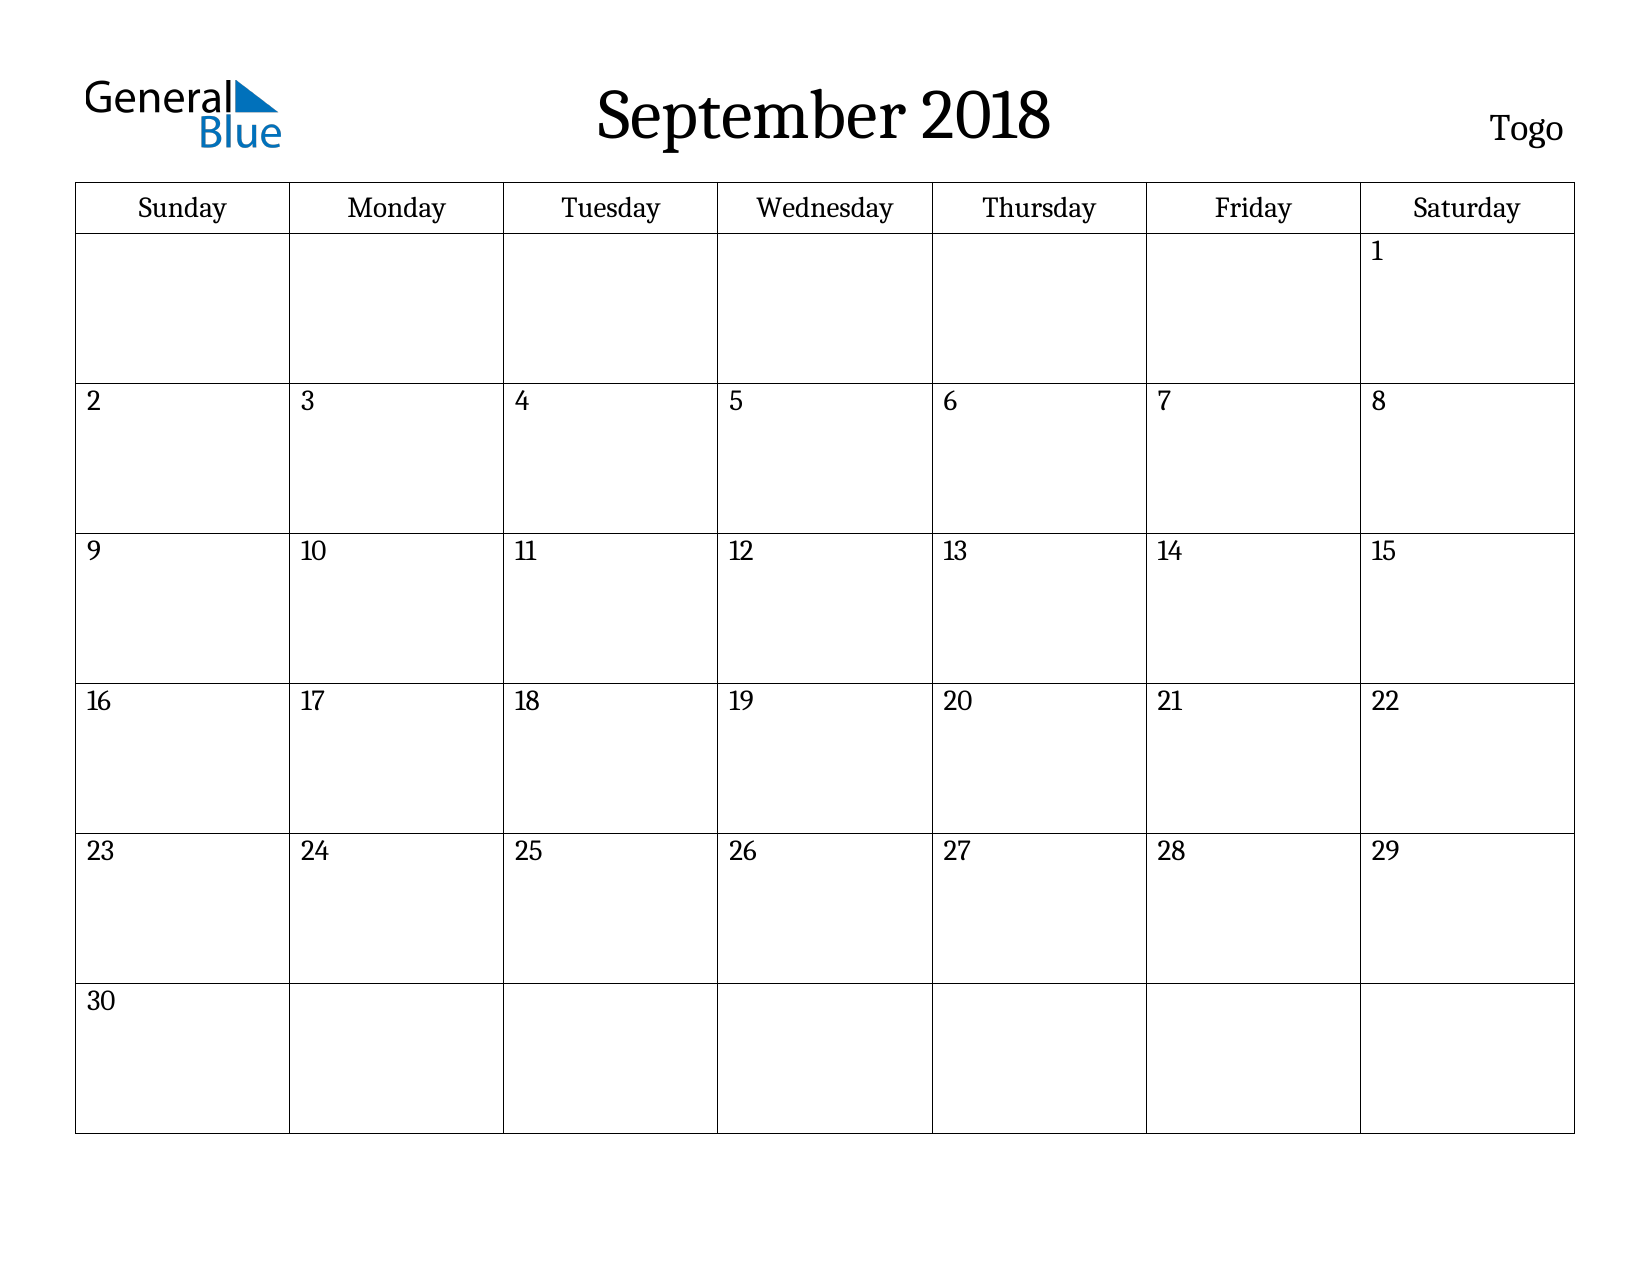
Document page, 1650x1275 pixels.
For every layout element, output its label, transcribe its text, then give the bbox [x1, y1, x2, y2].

table_cell Thursday [933, 183, 1146, 233]
table_cell [1361, 267, 1574, 383]
table_cell 26 [718, 834, 932, 867]
table_cell 28 [1147, 834, 1360, 867]
table_cell 9 [76, 534, 289, 567]
table_cell [1147, 717, 1360, 833]
table_cell [504, 234, 717, 267]
table_cell [290, 717, 503, 833]
table_cell [1147, 267, 1360, 383]
table_cell [1147, 567, 1360, 683]
table_cell [718, 984, 932, 1017]
table_cell [504, 1018, 717, 1133]
table_cell Sunday [76, 183, 289, 233]
table_cell Friday [1147, 183, 1360, 233]
table_cell [1361, 1018, 1574, 1133]
table_cell [933, 234, 1146, 267]
table_cell [290, 417, 503, 533]
picture [86, 80, 281, 148]
table_cell [1147, 868, 1360, 983]
table_cell [1361, 868, 1574, 983]
table_cell 6 [933, 384, 1146, 417]
table_cell [290, 234, 503, 267]
table_cell Monday [290, 183, 503, 233]
table_cell 3 [290, 384, 503, 417]
table_cell [933, 984, 1146, 1017]
table_cell 29 [1361, 834, 1574, 867]
table_cell [290, 1018, 503, 1133]
table_header September 2018 [504, 75, 1146, 182]
table_cell Tuesday [504, 183, 717, 233]
table_cell Wednesday [718, 183, 932, 233]
table_cell Saturday [1361, 183, 1574, 233]
table_cell 2 [76, 384, 289, 417]
table_cell [76, 267, 289, 383]
table_cell [504, 717, 717, 833]
table_cell [76, 417, 289, 533]
table_cell 25 [504, 834, 717, 867]
table_cell [76, 868, 289, 983]
table_cell [504, 267, 717, 383]
table_cell [76, 717, 289, 833]
table_cell 7 [1147, 384, 1360, 417]
table_cell 24 [290, 834, 503, 867]
table_cell [718, 417, 932, 533]
table_cell [1147, 234, 1360, 267]
table_cell 8 [1361, 384, 1574, 417]
table_cell [1361, 417, 1574, 533]
table_cell 21 [1147, 684, 1360, 717]
table_cell 20 [933, 684, 1146, 717]
table_cell [290, 567, 503, 683]
table_cell [933, 717, 1146, 833]
table_cell 15 [1361, 534, 1574, 567]
table_cell 27 [933, 834, 1146, 867]
table_cell [718, 717, 932, 833]
table_cell [933, 868, 1146, 983]
table_cell [1361, 567, 1574, 683]
table_cell [1147, 1018, 1360, 1133]
table_header Togo [1146, 75, 1574, 182]
table_cell [504, 984, 717, 1017]
table_cell 22 [1361, 684, 1574, 717]
table_cell [290, 868, 503, 983]
table_cell [718, 267, 932, 383]
table_cell 5 [718, 384, 932, 417]
table_cell [76, 1018, 289, 1133]
table_cell 16 [76, 684, 289, 717]
table_cell [1361, 717, 1574, 833]
table_cell [76, 234, 289, 267]
table_cell [76, 567, 289, 683]
table_cell [504, 417, 717, 533]
table_cell [933, 567, 1146, 683]
table_cell [290, 267, 503, 383]
table_cell 19 [718, 684, 932, 717]
table_cell 10 [290, 534, 503, 567]
table_cell 12 [718, 534, 932, 567]
table_cell [504, 868, 717, 983]
table_cell 13 [933, 534, 1146, 567]
table_cell [718, 1018, 932, 1133]
table_cell [718, 567, 932, 683]
table_cell [1147, 984, 1360, 1017]
table_header [76, 75, 503, 182]
table_cell 11 [504, 534, 717, 567]
table_cell [933, 267, 1146, 383]
table_cell 1 [1361, 234, 1574, 267]
table_cell [1147, 417, 1360, 533]
table_cell [933, 417, 1146, 533]
table_cell [718, 234, 932, 267]
table_cell 14 [1147, 534, 1360, 567]
table_cell [290, 984, 503, 1017]
table_cell 18 [504, 684, 717, 717]
table_cell [1361, 984, 1574, 1017]
table_cell 17 [290, 684, 503, 717]
table_cell [933, 1018, 1146, 1133]
table_cell [718, 868, 932, 983]
table_cell 30 [76, 984, 289, 1017]
table_cell [504, 567, 717, 683]
table_cell 4 [504, 384, 717, 417]
table_cell 23 [76, 834, 289, 867]
